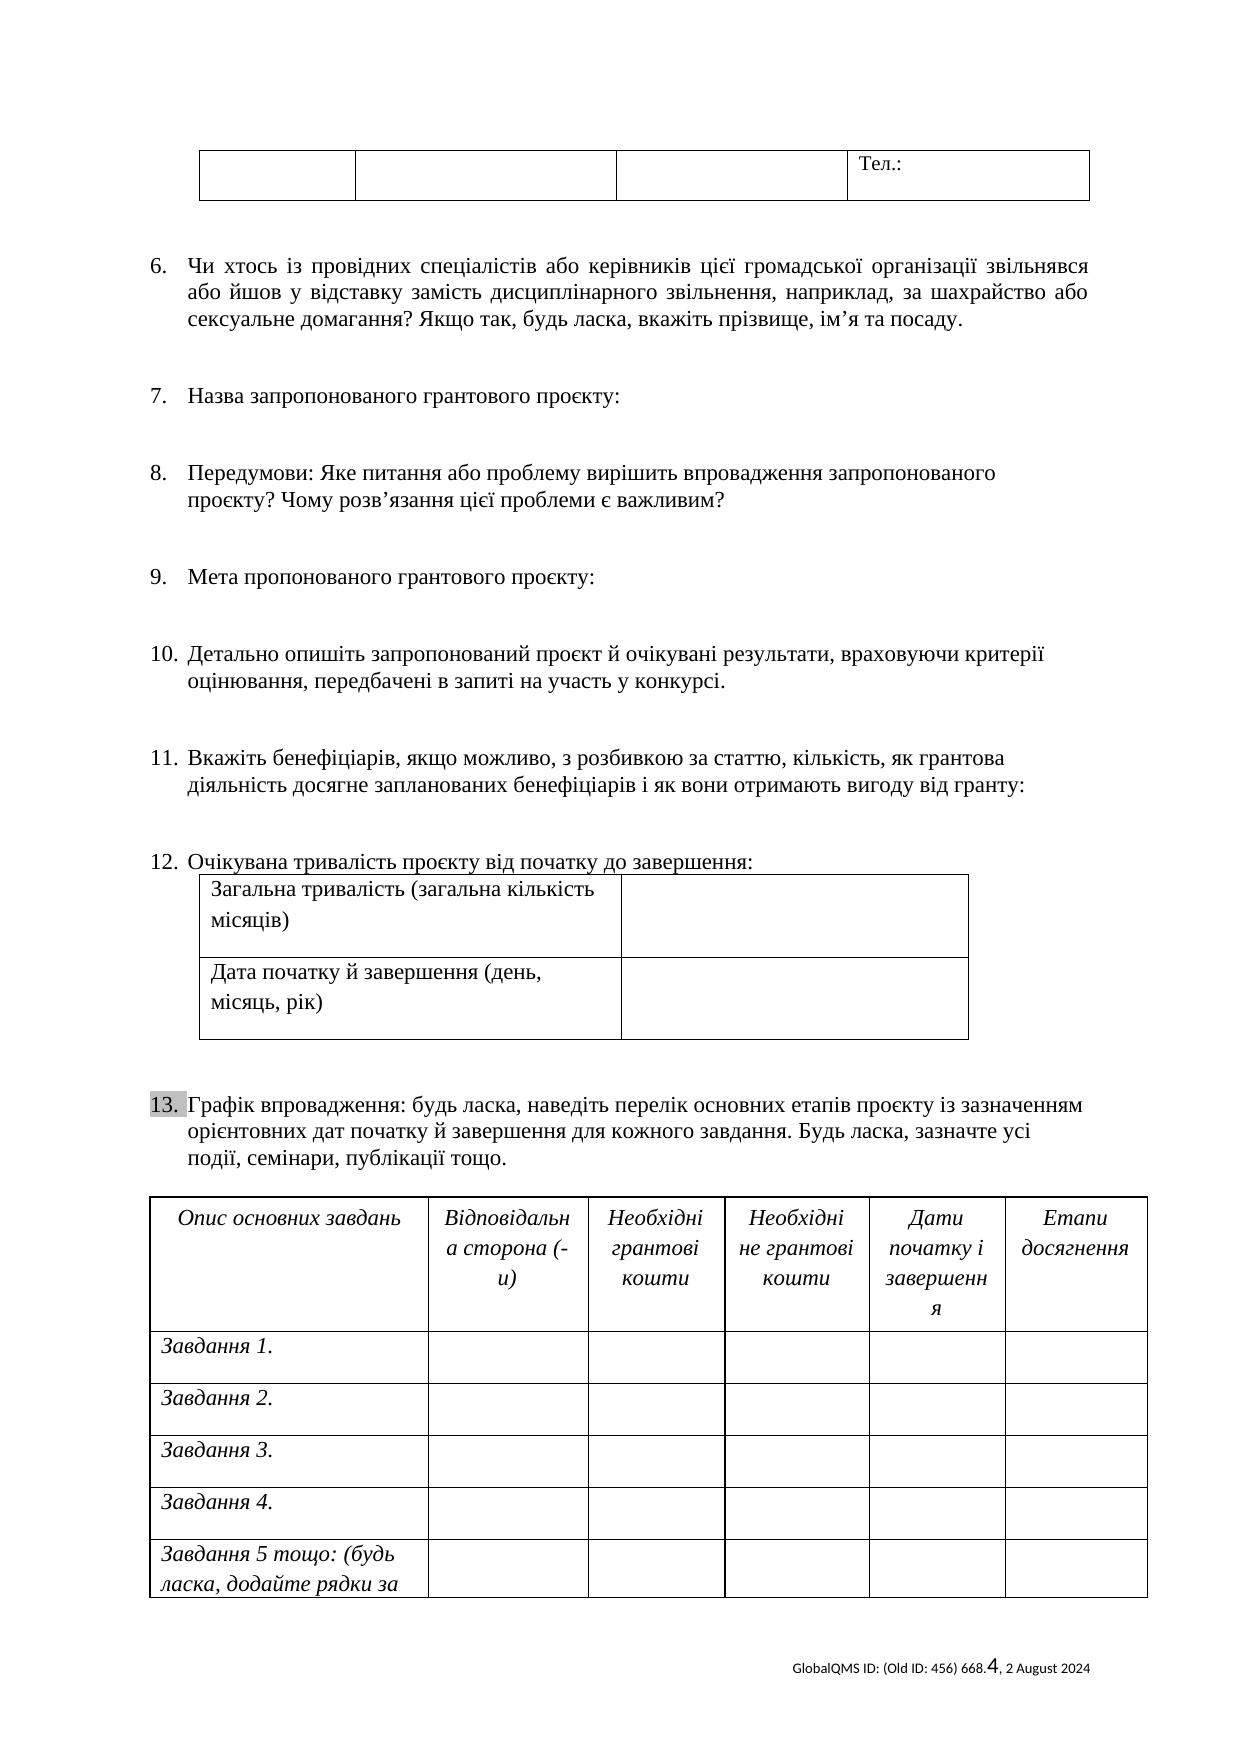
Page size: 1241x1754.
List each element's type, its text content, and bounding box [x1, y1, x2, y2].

table_cell Завдання 1. [151, 1332, 428, 1383]
table_cell Завдання 3. [151, 1436, 428, 1487]
table_cell [622, 958, 968, 1039]
table_header Етапи досягнення [1006, 1198, 1147, 1331]
table_header Опис основних завдань [151, 1198, 428, 1331]
list Чи хтось із провідних спеціалістів або керівників цієї громадської організації звільнявся або йшов у відставку замість дисциплінарного звільнення, наприклад, за шахрайство або сексуальне домагання? Якщо так, будь ласка, вкажіть прізвище, ім’я та посаду. [150, 252, 1090, 331]
list Очікувана тривалість проєкту від початку до завершення: [150, 848, 1090, 874]
table_cell Тел.: [848, 151, 1089, 200]
table_header Дати початку і завершення [870, 1198, 1005, 1331]
list Вкажіть бенефіціарів, якщо можливо, з розбивкою за статтю, кількість, як грантова діяльність досягне запланованих бенефіціарів і як вони отримають вигоду від гранту: [150, 744, 1090, 797]
table_cell [1006, 1488, 1147, 1539]
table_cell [151, 1540, 428, 1597]
list Детально опишіть запропонований проєкт й очікувані результати, враховуючи критерії оцінювання, передбачені в запиті на участь у конкурсі. [150, 641, 1090, 693]
table_cell Завдання 2. [151, 1384, 428, 1435]
table_cell [589, 1540, 724, 1597]
table_cell [1006, 1540, 1147, 1597]
table_cell [589, 1384, 724, 1435]
table_cell [726, 1488, 869, 1539]
table_cell [870, 1488, 1005, 1539]
table_cell [726, 1540, 869, 1597]
table_cell [726, 1436, 869, 1487]
table_cell [1006, 1332, 1147, 1383]
table_cell [726, 1384, 869, 1435]
table_cell Завдання 4. [151, 1488, 428, 1539]
table_cell [589, 1436, 724, 1487]
table_header Відповідальна сторона (-и) [429, 1198, 588, 1331]
table_cell [726, 1332, 869, 1383]
table_cell [870, 1332, 1005, 1383]
table_cell [429, 1488, 588, 1539]
table_cell [870, 1384, 1005, 1435]
table_header Загальна тривалість (загальна кількість місяців) [200, 875, 621, 957]
table_cell [429, 1332, 588, 1383]
table_cell [589, 1488, 724, 1539]
table_header Необхідні не грантові кошти [726, 1198, 869, 1331]
list Мета пропонованого грантового проєкту: [150, 563, 1090, 589]
list Графік впровадження: будь ласка, наведіть перелік основних етапів проєкту із зазначенням орієнтовних дат початку й завершення для кожного завдання. Будь ласка, зазначте усі події, семінари, публікації тощо. [150, 1091, 1090, 1170]
table_cell [1006, 1384, 1147, 1435]
table_cell [429, 1540, 588, 1597]
table_cell [870, 1540, 1005, 1597]
list Передумови: Яке питання або проблему вирішить впровадження запропонованого проєкту? Чому розв’язання цієї проблеми є важливим? [150, 459, 1090, 512]
table_cell [617, 151, 847, 200]
table_header Необхідні грантові кошти [589, 1198, 724, 1331]
table_cell [870, 1436, 1005, 1487]
list Назва запропонованого грантового проєкту: [150, 382, 1090, 408]
table_cell Дата початку й завершення (день, місяць, рік) [200, 958, 621, 1039]
table_cell [429, 1436, 588, 1487]
table_cell [589, 1332, 724, 1383]
table_cell [429, 1384, 588, 1435]
table_cell [1006, 1436, 1147, 1487]
table_header [622, 875, 968, 957]
